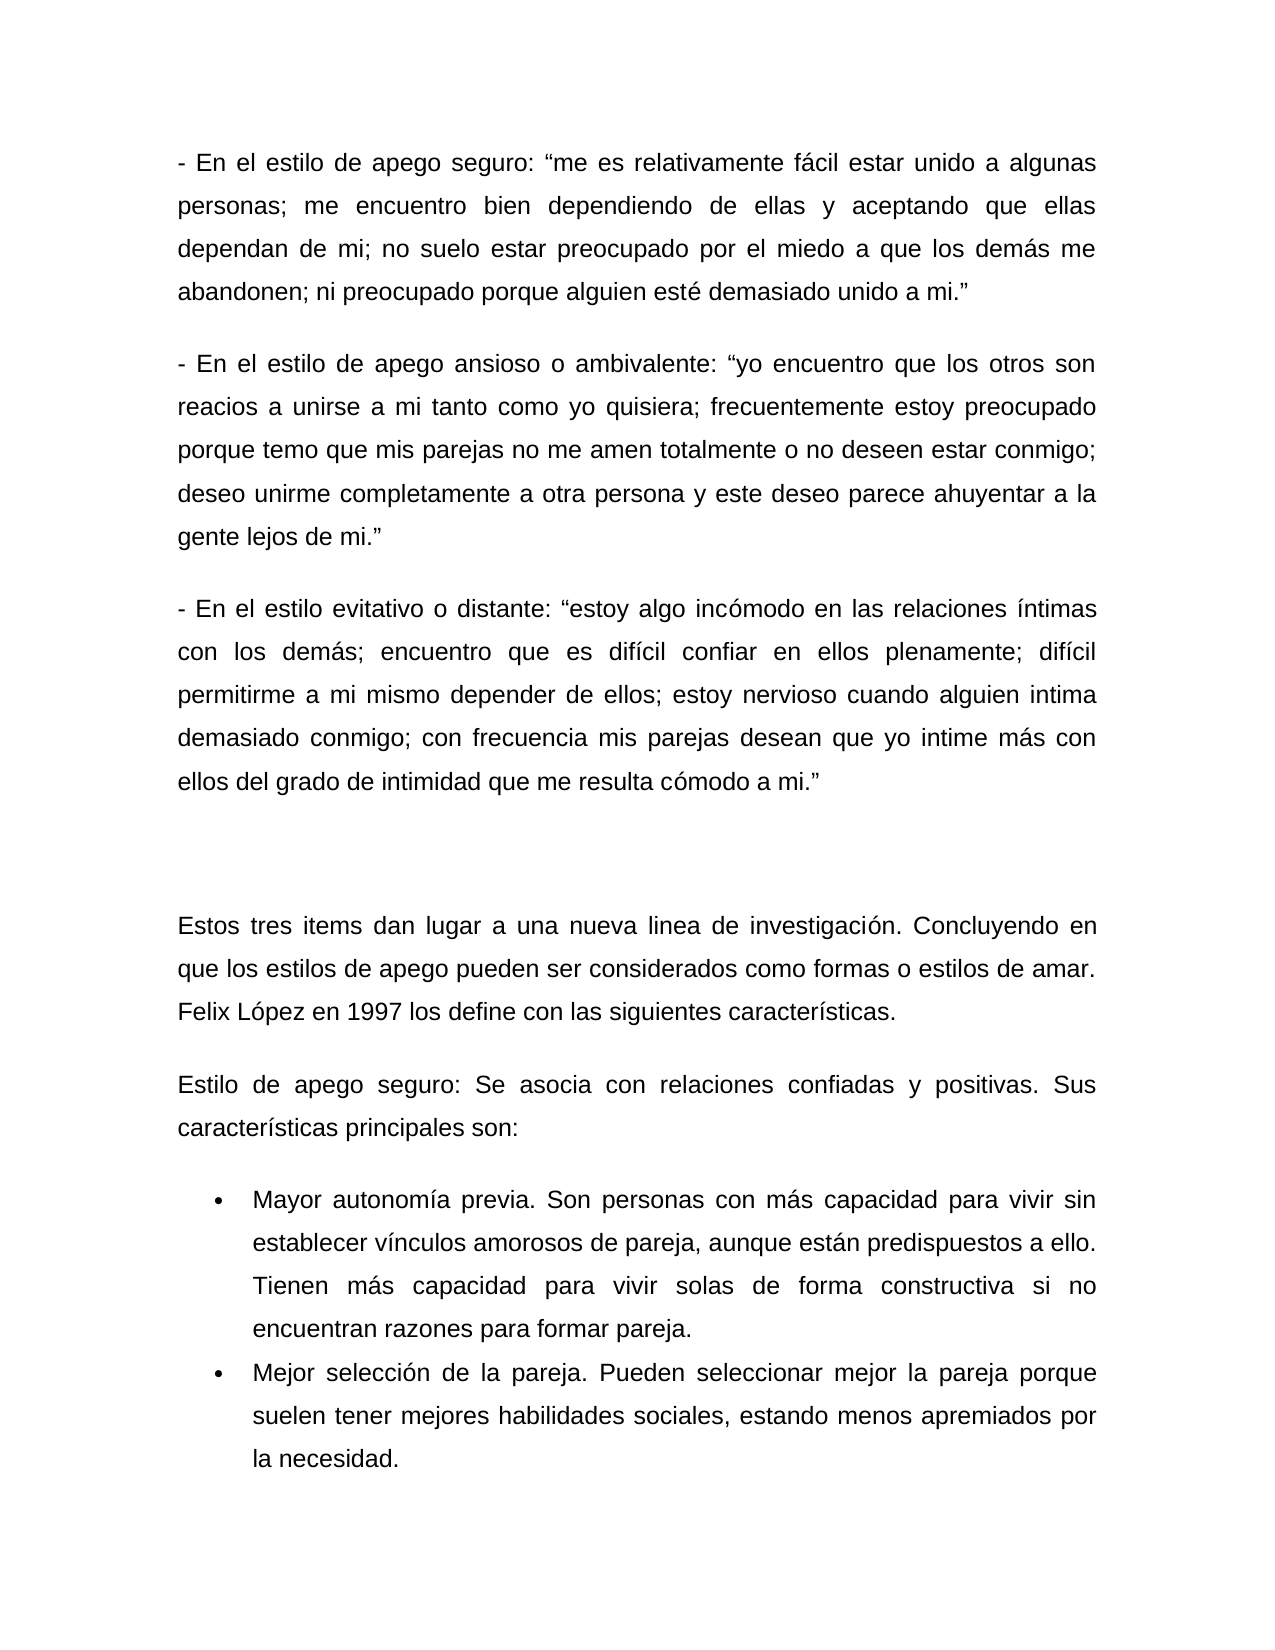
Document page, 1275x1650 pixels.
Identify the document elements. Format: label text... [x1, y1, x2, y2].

list Mejor selección de la pareja. Pueden seleccionar mejor la pareja porque suelen tener mejores habilidades sociales, estando menos apremiados por la necesidad. [215, 1358, 1098, 1473]
text Estilo de apego seguro: Se asocia con relaciones confiadas y positivas. Sus características principales son: [177, 1070, 1098, 1142]
list Mayor autonomía previa. Son personas con más capacidad para vivir sin establecer vínculos amorosos de pareja, aunque están predispuestos a ello. Tienen más capacidad para vivir solas de forma constructiva si no encuentran razones para formar pareja. [215, 1185, 1098, 1343]
text - En el estilo de apego ansioso o ambivalente: “yo encuentro que los otros son reacios a unirse a mi tanto como yo quisiera; frecuentemente estoy preocupado porque temo que mis parejas no me amen totalmente o no deseen estar conmigo; deseo unirme completamente a otra persona y este deseo parece ahuyentar a la gente lejos de mi.” [177, 349, 1098, 551]
text - En el estilo evitativo o distante: “estoy algo incómodo en las relaciones íntimas con los demás; encuentro que es difícil confiar en ellos plenamente; difícil permitirme a mi mismo depender de ellos; estoy nervioso cuando alguien intima demasiado conmigo; con frecuencia mis parejas desean que yo intime más con ellos del grado de intimidad que me resulta cómodo a mi.” [177, 594, 1098, 795]
text - En el estilo de apego seguro: “me es relativamente fácil estar unido a algunas personas; me encuentro bien dependiendo de ellas y aceptando que ellas dependan de mi; no suelo estar preocupado por el miedo a que los demás me abandonen; ni preocupado porque alguien esté demasiado unido a mi.” [177, 148, 1098, 306]
text Estos tres items dan lugar a una nueva linea de investigación. Concluyendo en que los estilos de apego pueden ser considerados como formas o estilos de amar. Felix López en 1997 los define con las siguientes características. [177, 911, 1098, 1026]
